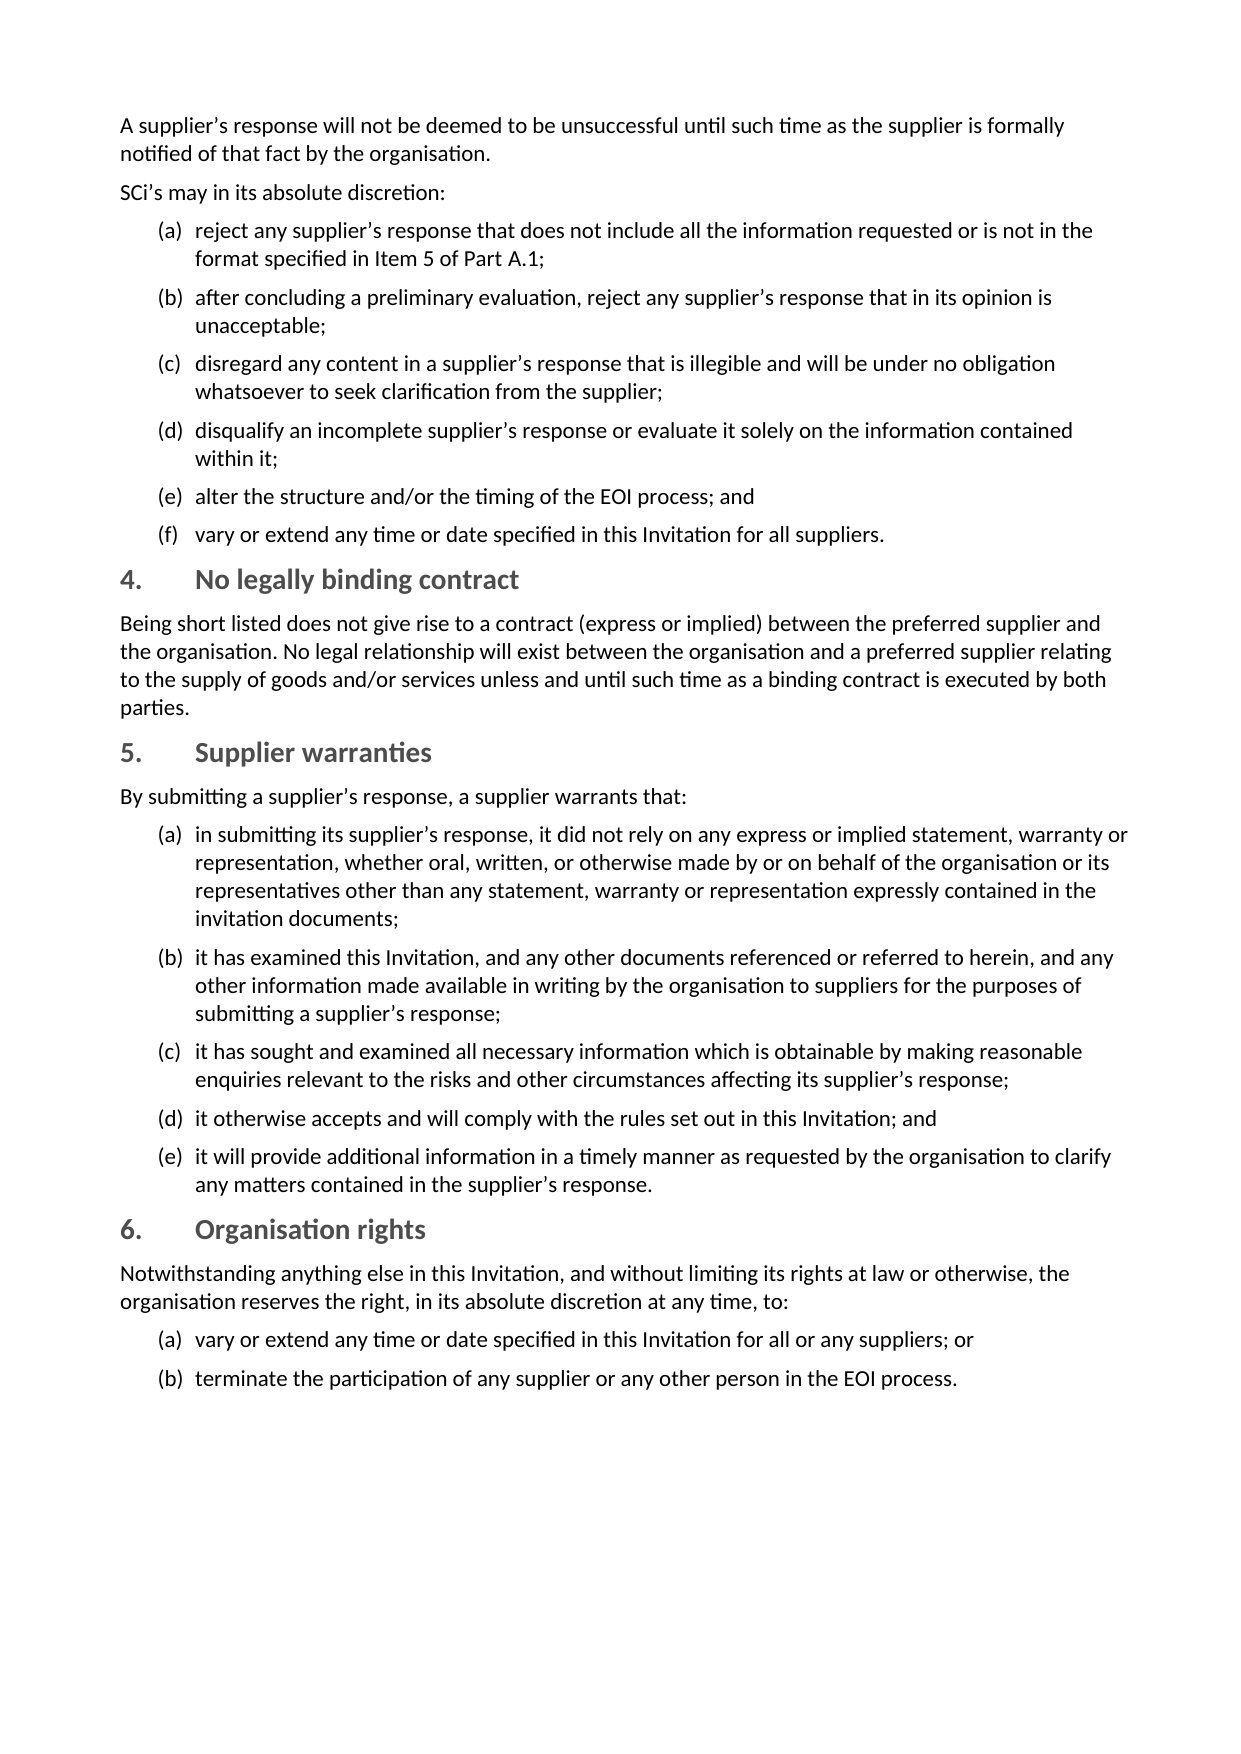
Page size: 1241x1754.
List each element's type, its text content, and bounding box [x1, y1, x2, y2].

list reject any supplier’s response that does not include all the information requested or is not in the format specified in Item 5 of Part A.1; [157, 216, 1135, 272]
text disqualify an incomplete supplier’s response or evaluate it solely on the information contained within it; [157, 416, 1135, 472]
text A supplier’s response will not be deemed to be unsuccessful until such time as the supplier is formally notified of that fact by the organisation. [120, 111, 1135, 167]
text Notwithstanding anything else in this Invitation, and without limiting its rights at law or otherwise, the organisation reserves the right, in its absolute discretion at any time, to: [120, 1259, 1135, 1315]
text SCi’s may in its absolute discretion: [120, 178, 1135, 206]
text terminate the participation of any supplier or any other person in the EOI process. [157, 1364, 1135, 1392]
text By submitting a supplier’s response, a supplier warrants that: [120, 782, 1135, 810]
text after concluding a preliminary evaluation, reject any supplier’s response that in its opinion is unacceptable; [157, 283, 1135, 339]
subtitle 4. No legally binding contract [120, 561, 1135, 597]
text it has examined this Invitation, and any other documents referenced or referred to herein, and any other information made available in writing by the organisation to suppliers for the purposes of submitting a supplier’s response; [157, 943, 1135, 1027]
text it otherwise accepts and will comply with the rules set out in this Invitation; and [157, 1104, 1135, 1132]
text Being short listed does not give rise to a contract (express or implied) between the preferred supplier and the organisation. No legal relationship will exist between the organisation and a preferred supplier relating to the supply of goods and/or services unless and until such time as a binding contract is executed by both parties. [120, 609, 1135, 721]
subtitle 5. Supplier warranties [120, 734, 1135, 769]
subtitle 6. Organisation rights [120, 1211, 1135, 1246]
text alter the structure and/or the timing of the EOI process; and [157, 482, 1135, 510]
list vary or extend any time or date specified in this Invitation for all or any suppliers; or [157, 1325, 1135, 1353]
text disregard any content in a supplier’s response that is illegible and will be under no obligation whatsoever to seek clarification from the supplier; [157, 349, 1135, 405]
text vary or extend any time or date specified in this Invitation for all suppliers. [157, 521, 1135, 549]
text it has sought and examined all necessary information which is obtainable by making reasonable enquiries relevant to the risks and other circumstances affecting its supplier’s response; [157, 1037, 1135, 1093]
text it will provide additional information in a timely manner as requested by the organisation to clarify any matters contained in the supplier’s response. [157, 1142, 1135, 1198]
list in submitting its supplier’s response, it did not rely on any express or implied statement, warranty or representation, whether oral, written, or otherwise made by or on behalf of the organisation or its representatives other than any statement, warranty or representation expressly contained in the invitation documents; [157, 820, 1135, 932]
